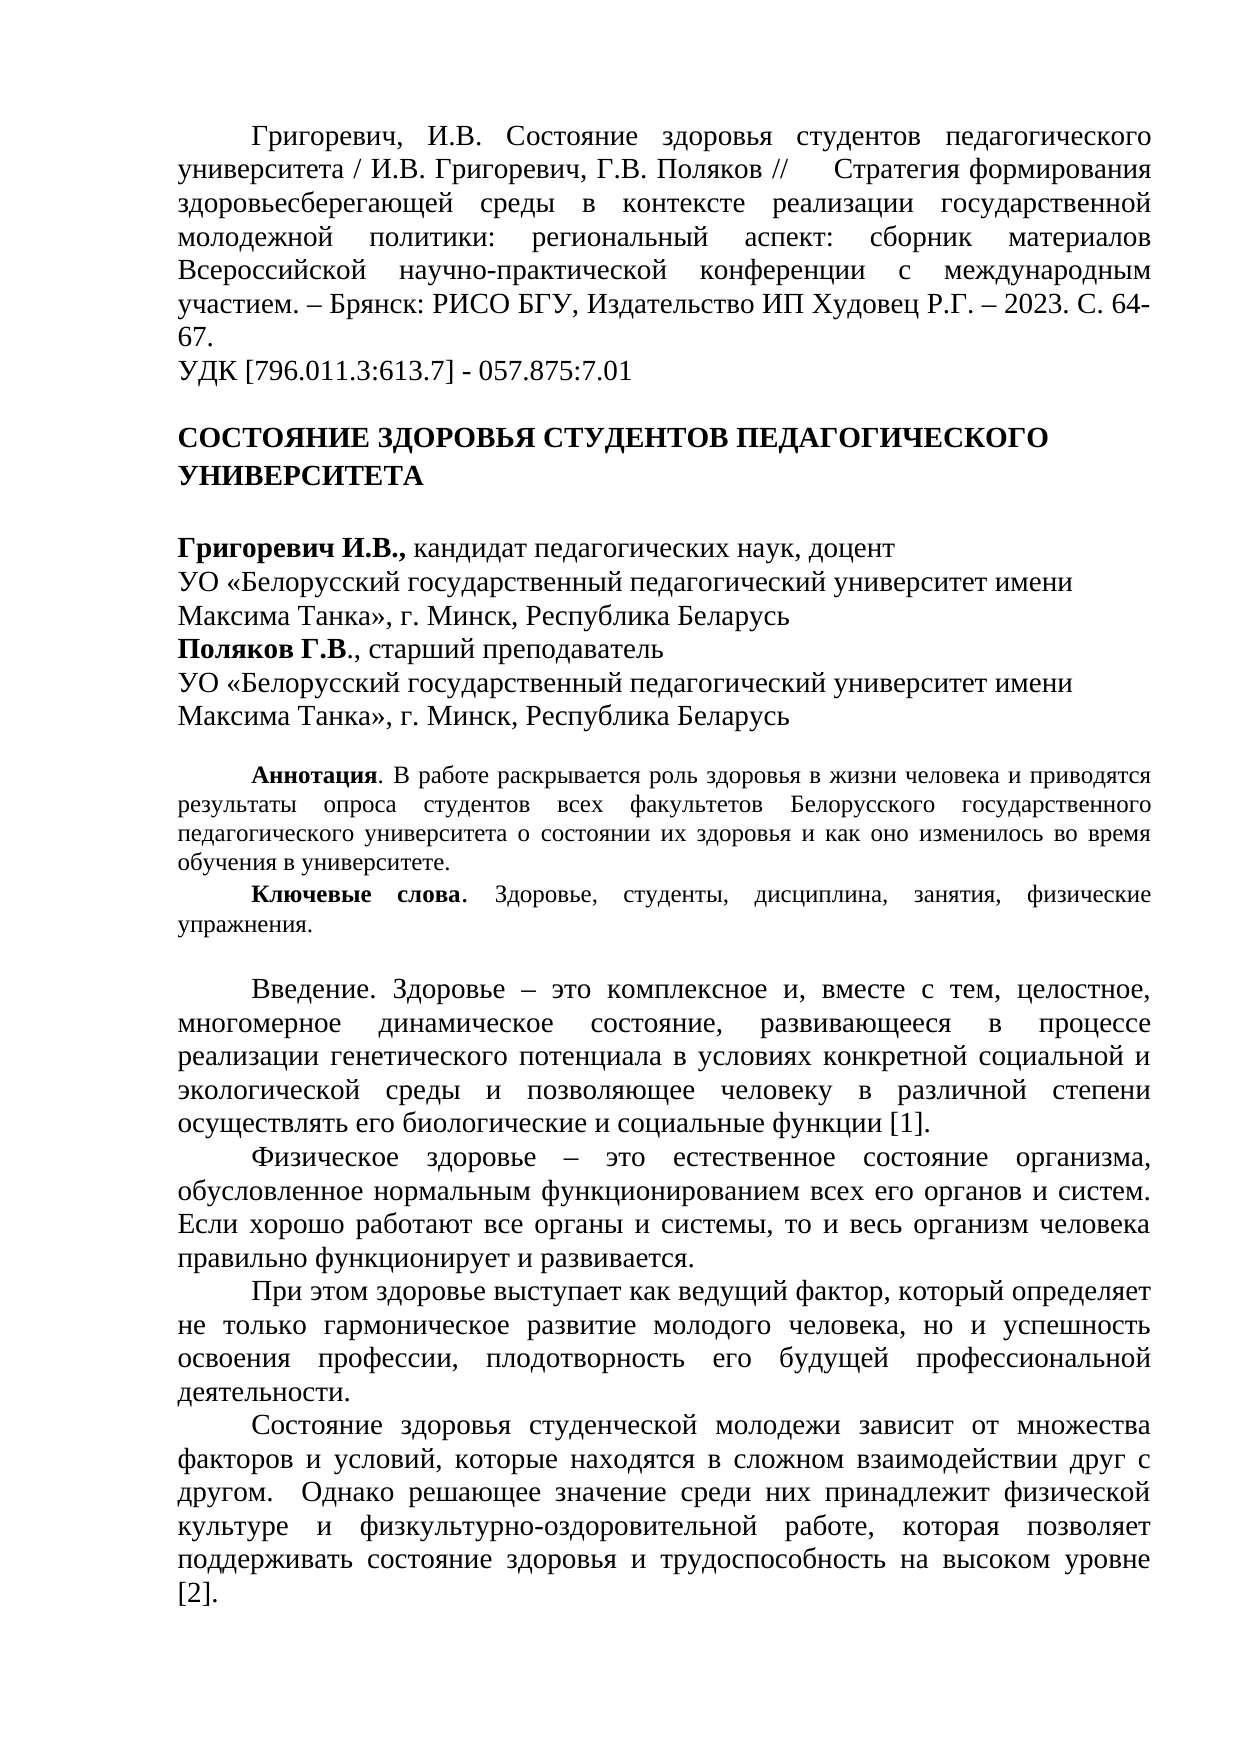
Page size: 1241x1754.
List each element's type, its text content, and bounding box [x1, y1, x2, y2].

text СОСТОЯНИЕ ЗДОРОВЬЯ СТУДЕНТОВ ПЕДАГОГИЧЕСКОГО УНИВЕРСИТЕТА [177, 420, 1152, 492]
text Состояние здоровья студенческой молодежи зависит от множества факторов и условий, которые находятся в сложном взаимодействии друг с другом. Однако решающее значение среди них принадлежит физической культуре и физкультурно-оздоровительной работе, которая позволяет поддерживать состояние здоровья и трудоспособность на высоком уровне [2]. [177, 1407, 1152, 1609]
text Ключевые слова. Здоровье, студенты, дисциплина, занятия, физические упражнения. [177, 876, 1152, 938]
text УДК [796.011.3:613.7] - 057.875:7.01 [177, 353, 1152, 386]
text Григоревич И.В., кандидат педагогических наук, доцент [177, 531, 1152, 564]
text Поляков Г.В., старший преподаватель [177, 631, 1152, 665]
text УО «Белорусский государственный педагогический университет имени Максима Танка», г. Минск, Республика Беларусь [177, 564, 1152, 631]
text Физическое здоровье – это естественное состояние организма, обусловленное нормальным функционированием всех его органов и систем. Если хорошо работают все органы и системы, то и весь организм человека правильно функционирует и развивается. [177, 1139, 1152, 1273]
text УО «Белорусский государственный педагогический университет имени Максима Танка», г. Минск, Республика Беларусь [177, 665, 1152, 732]
text Аннотация. В работе раскрывается роль здоровья в жизни человека и приводятся результаты опроса студентов всех факультетов Белорусского государственного педагогического университета о состоянии их здоровья и как оно изменилось во время обучения в университете. [177, 761, 1152, 876]
text Григоревич, И.В. Состояние здоровья студентов педагогического университета / И.В. Григоревич, Г.В. Поляков // Стратегия формирования здоровьесберегающей среды в контексте реализации государственной молодежной политики: региональный аспект: сборник материалов Всероссийской научно-практической конференции с международным участием. – Брянск: РИСО БГУ, Издательство ИП Худовец Р.Г. – 2023. С. 64-67. [177, 118, 1152, 353]
text При этом здоровье выступает как ведущий фактор, который определяет не только гармоническое развитие молодого человека, но и успешность освоения профессии, плодотворность его будущей профессиональной деятельности. [177, 1273, 1152, 1407]
text Введение. Здоровье – это комплексное и, вместе с тем, целостное, многомерное динамическое состояние, развивающееся в процессе реализации генетического потенциала в условиях конкретной социальной и экологической среды и позволяющее человеку в различной степени осуществлять его биологические и социальные функции [1]. [177, 971, 1152, 1139]
